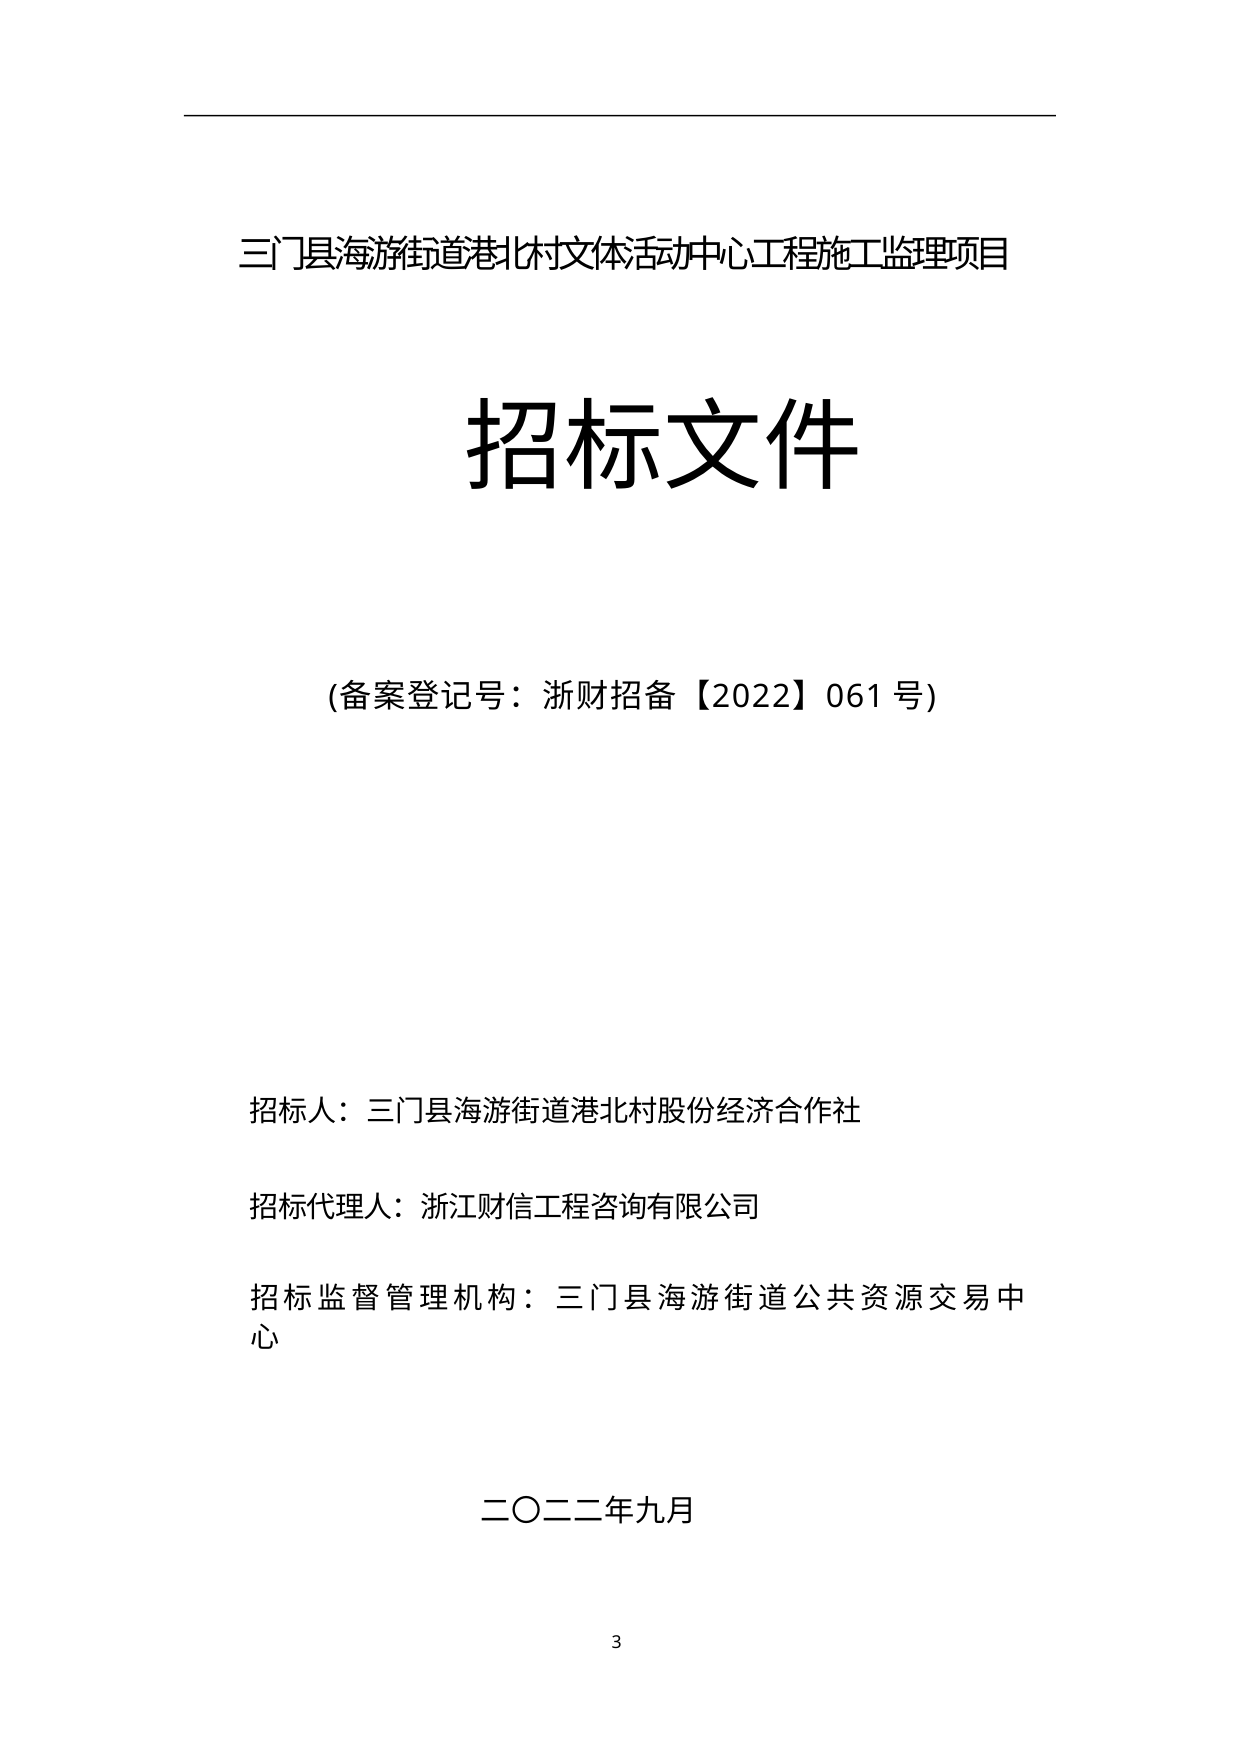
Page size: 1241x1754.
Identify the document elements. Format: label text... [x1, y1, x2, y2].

text (备案登记号：浙财招备【2022】061号) [328, 672, 1056, 717]
text 招标代理人：浙江财信工程咨询有限公司 [249, 1186, 1056, 1225]
text 招标人：三门县海游街道港北村股份经济合作社 [249, 1091, 1056, 1129]
text 招标文件 [363, 376, 1056, 508]
text 三门县海游街道港北村文体活动中心工程施工监理项目 [184, 227, 1056, 277]
text 招标监督管理机构：三门县海游街道公共资源交易中心 [250, 1278, 1056, 1356]
text 二〇二二年九月 [480, 1488, 1056, 1530]
